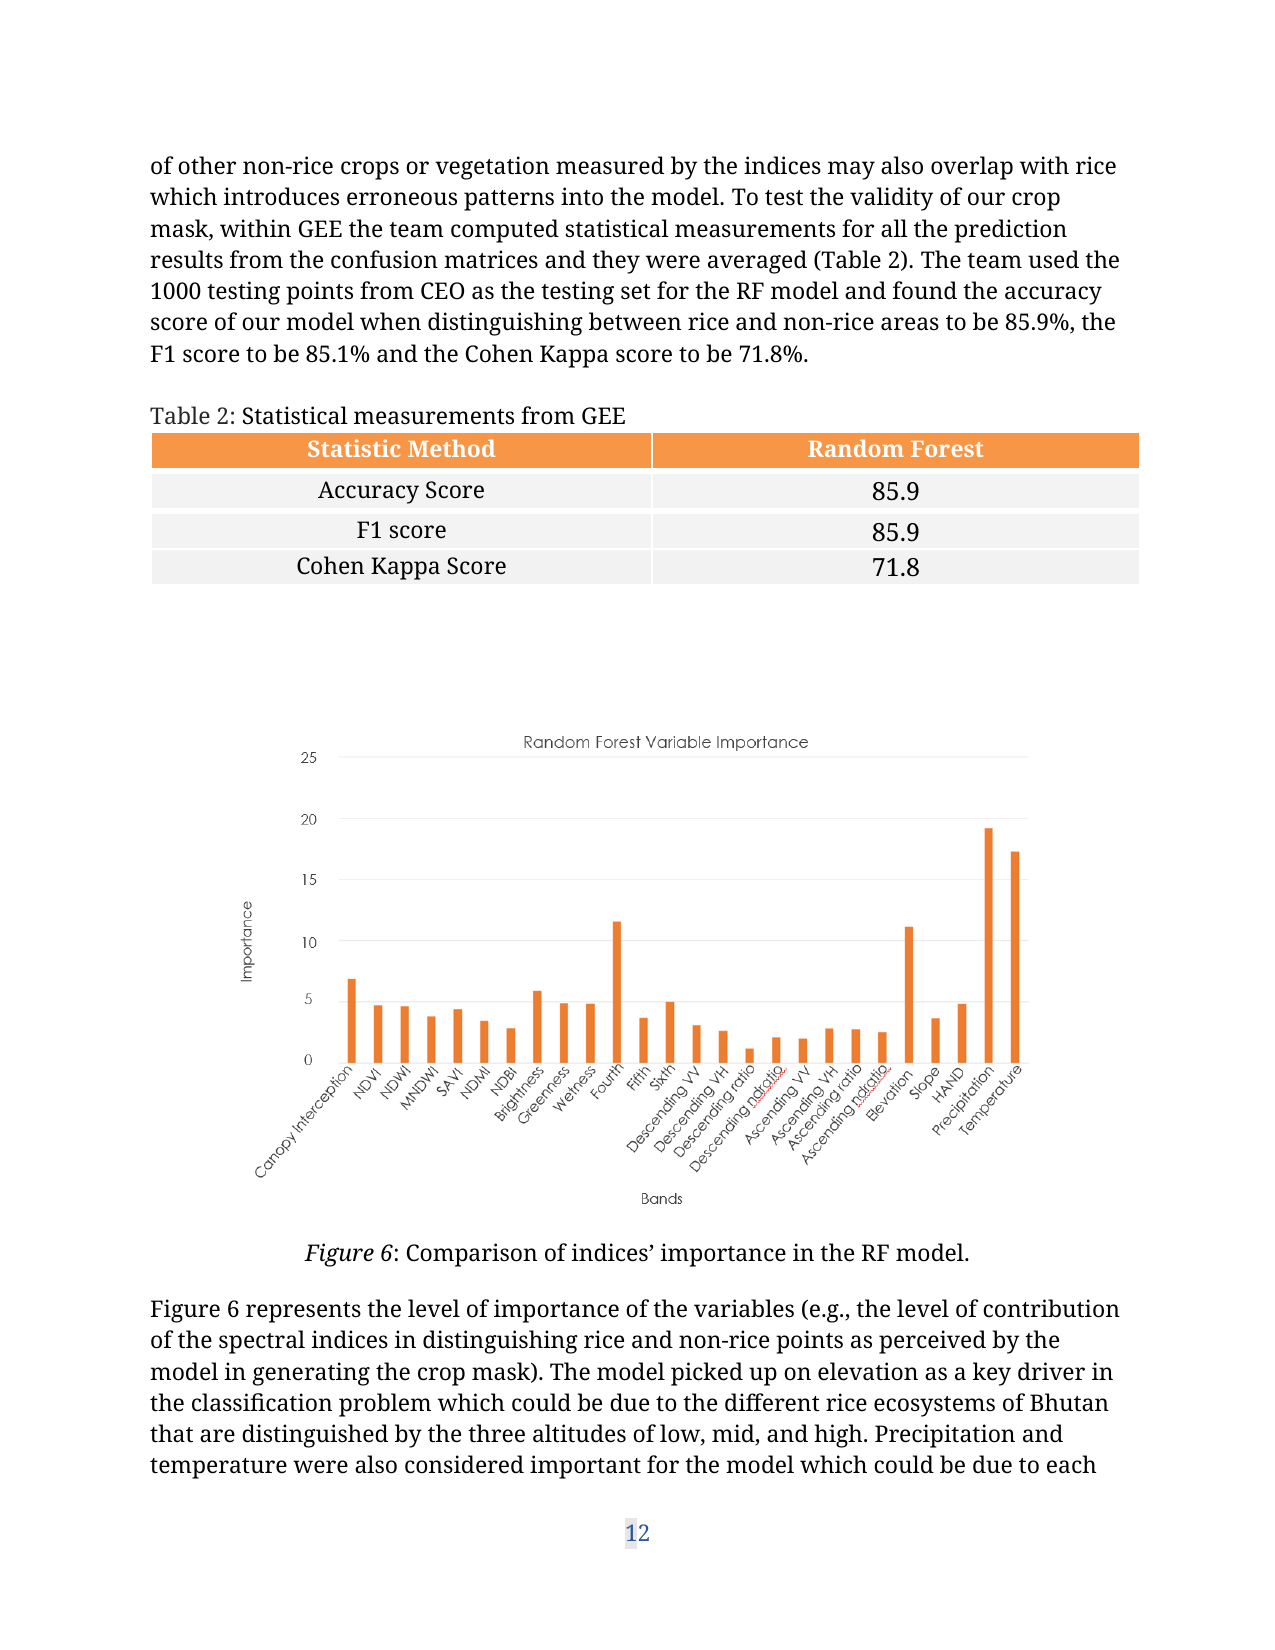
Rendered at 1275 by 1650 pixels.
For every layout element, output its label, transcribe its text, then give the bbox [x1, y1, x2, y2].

table_cell 85.9 [653, 514, 1139, 548]
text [150, 1293, 1125, 1481]
text Figure 6: Comparison of indices’ importance in the RF model. [150, 1236, 1125, 1268]
picture [202, 679, 1073, 1212]
table_header Statistic Method [152, 433, 651, 468]
table_cell 85.9 [653, 474, 1139, 508]
table_header Random Forest [653, 433, 1139, 468]
table_cell Cohen Kappa Score [152, 550, 651, 584]
text Table 2: Statistical measurements from GEE [150, 400, 1125, 431]
table_cell 71.8 [653, 550, 1139, 584]
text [150, 150, 1125, 369]
table_cell F1 score [152, 514, 651, 548]
table_cell Accuracy Score [152, 474, 651, 508]
